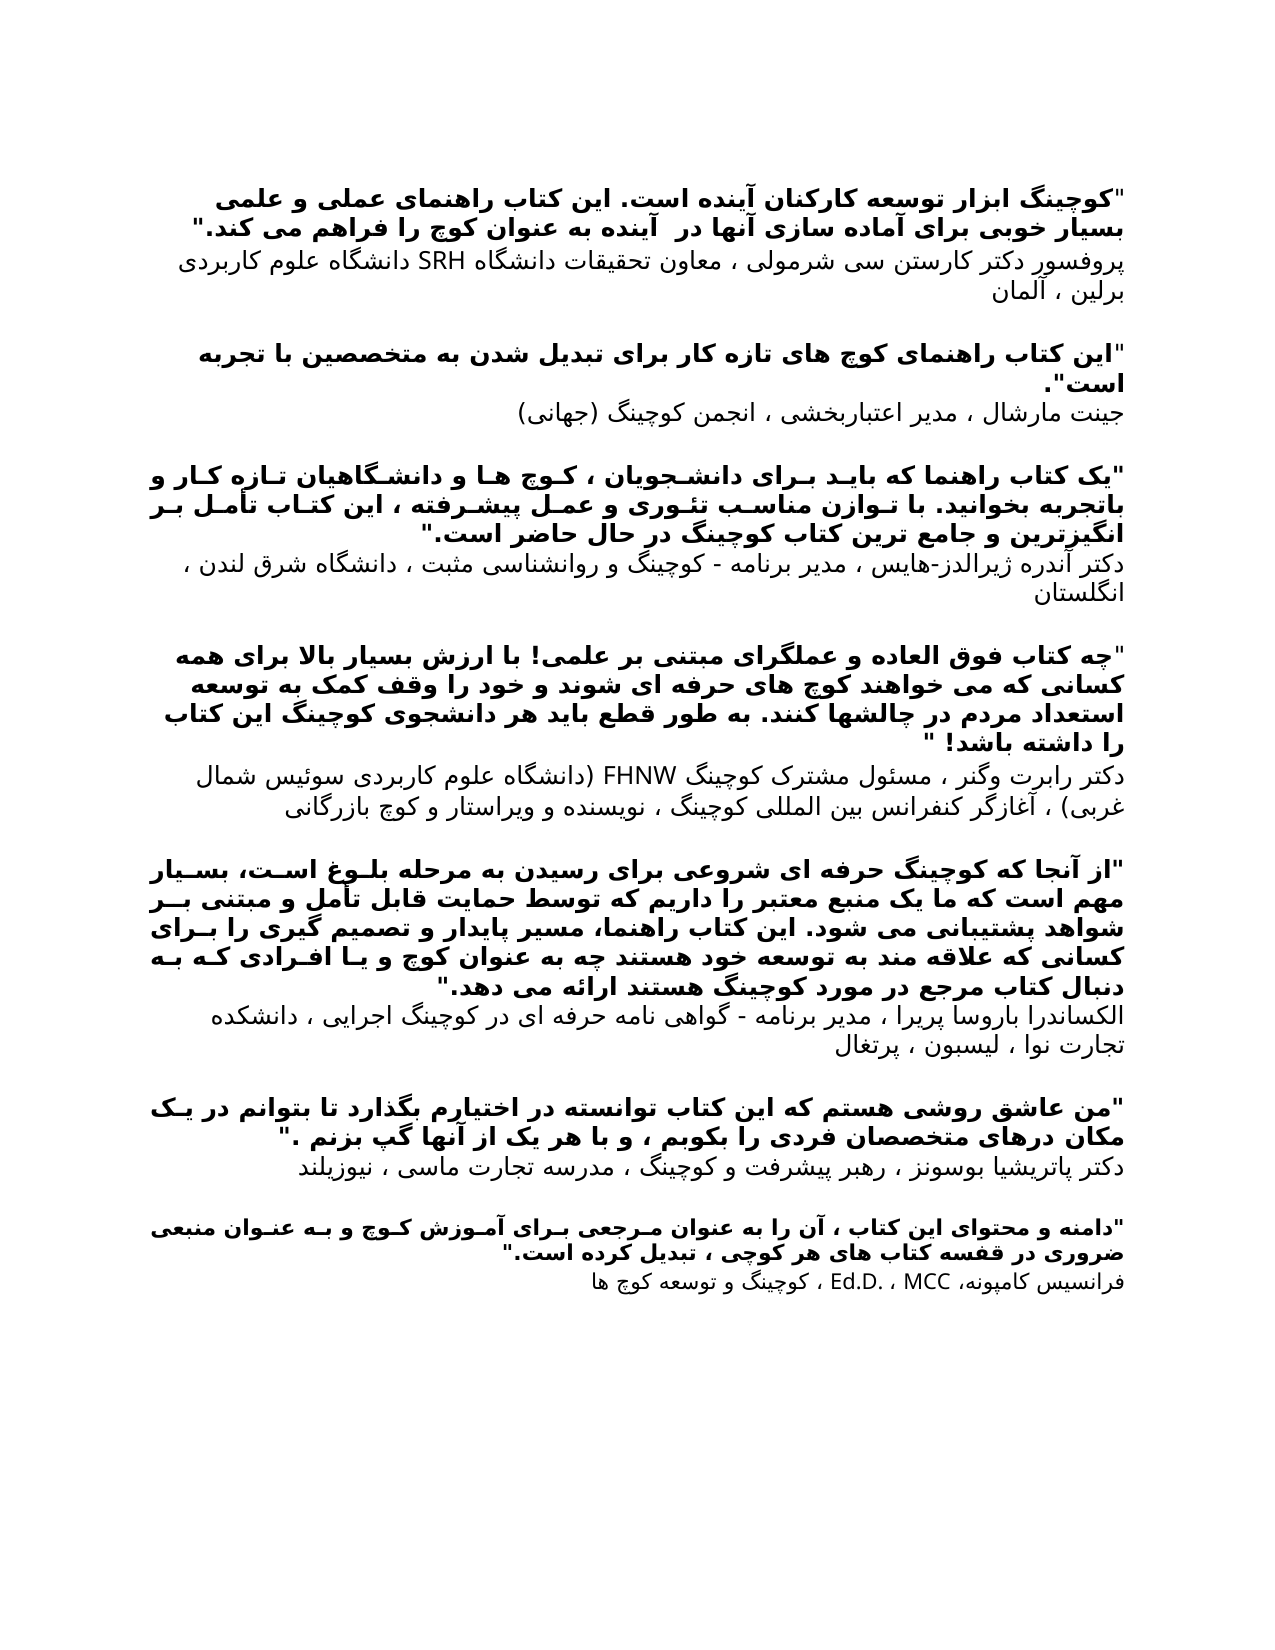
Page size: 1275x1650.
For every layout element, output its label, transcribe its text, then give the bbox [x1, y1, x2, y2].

text دکتر رابرت وگنر ، مسئول مشترک کوچینگ FHNW (دانشگاه علوم کاربردی سوئیس شمال غربی) ، آغازگر کنفرانس بین المللی کوچینگ ، نویسنده و ویراستار و کوچ بازرگانی [150, 758, 1125, 821]
text "این کتاب راهنمای کوچ های تازه کار برای تبدیل شدن به متخصصین با تجربه است". [150, 340, 1125, 398]
text "دامنه و محتوای این کتاب ، آن را به عنوان مرجعی برای آموزش کوچ و به عنوان منبعی ضروری در قفسه کتاب های هر کوچی ، تبدیل کرده است." [150, 1215, 1125, 1266]
text دکتر پاتریشیا بوسونز ، رهبر پیشرفت و کوچینگ ، مدرسه تجارت ماسی ، نیوزیلند [150, 1152, 1125, 1181]
text پروفسور دکتر کارستن سی شرمولی ، معاون تحقیقات دانشگاه SRH دانشگاه علوم کاربردی برلین ، آلمان [150, 242, 1125, 306]
text "کوچینگ ابزار توسعه کارکنان آینده است. این کتاب راهنمای عملی و علمی بسیار خوبی برای آماده سازی آنها در آینده به عنوان کوچ را فراهم می کند." [150, 184, 1125, 242]
text "یک کتاب راهنما که باید برای دانشجویان ، کوچ ها و دانشگاهیان تازه کار و باتجربه بخوانید. با توازن مناسب تئوری و عمل پیشرفته ، این کتاب تأمل بر انگیزترین و جامع ترین کتاب کوچینگ در حال حاضر است." [150, 461, 1125, 549]
text جینت مارشال ، مدیر اعتباربخشی ، انجمن کوچینگ (جهانی) [150, 398, 1125, 427]
text "من عاشق روشی هستم که این کتاب توانسته در اختیارم بگذارد تا بتوانم در یک مکان درهای متخصصان فردی را بکوبم ، و با هر یک از آنها گپ بزنم ." [150, 1093, 1125, 1152]
text فرانسیس کامپونه، Ed.D. ، MCC ، کوچینگ و توسعه کوچ ها [150, 1266, 1125, 1296]
text "چه کتاب فوق العاده و عملگرای مبتنی بر علمی! با ارزش بسیار بالا برای همه کسانی که می خواهند کوچ های حرفه ای شوند و خود را وقف کمک به توسعه استعداد مردم در چالشها کنند. به طور قطع باید هر دانشجوی کوچینگ این کتاب را داشته باشد! " [150, 641, 1125, 758]
text "از آنجا که کوچینگ حرفه ای شروعی برای رسیدن به مرحله بلوغ است، بسیار مهم است که ما یک منبع معتبر را داریم که توسط حمایت قابل تأمل و مبتنی بر شواهد پشتیبانی می شود. این کتاب راهنما، مسیر پایدار و تصمیم گیری را برای کسانی که علاقه مند به توسعه خود هستند چه به عنوان کوچ و یا افرادی که به دنبال کتاب مرجع در مورد کوچینگ هستند ارائه می دهد." [150, 855, 1125, 1001]
text الکساندرا باروسا پریرا ، مدیر برنامه - گواهی نامه حرفه ای در کوچینگ اجرایی ، دانشکده تجارت نوا ، لیسبون ، پرتغال [150, 1001, 1125, 1059]
text دکتر آندره ژیرالدز-هایس ، مدیر برنامه - کوچینگ و روانشناسی مثبت ، دانشگاه شرق لندن ، انگلستان [150, 549, 1125, 607]
